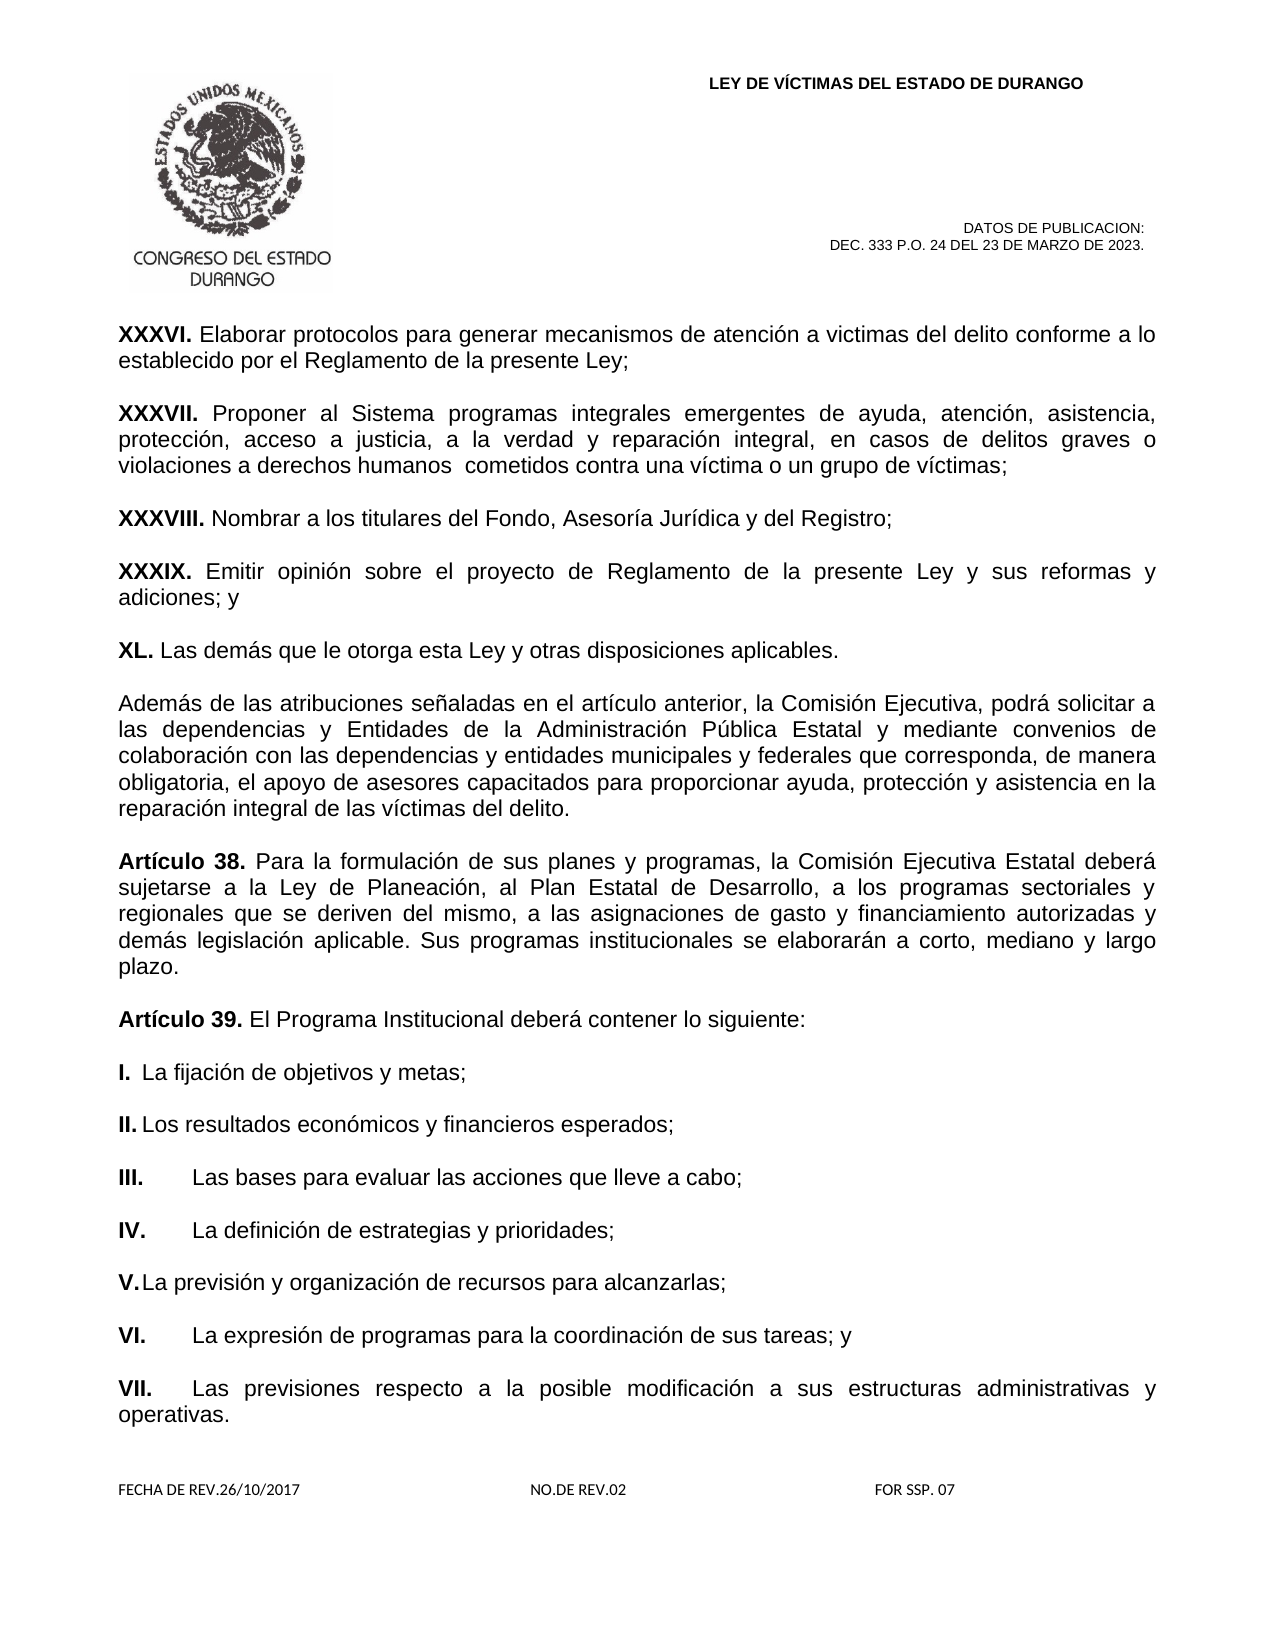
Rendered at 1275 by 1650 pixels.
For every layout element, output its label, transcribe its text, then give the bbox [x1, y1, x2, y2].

picture [129, 73, 333, 293]
list Las bases para evaluar las acciones que lleve a cabo; [118, 1164, 1157, 1190]
text XL. Las demás que le otorga esta Ley y otras disposiciones aplicables. [118, 637, 1157, 663]
list La previsión y organización de recursos para alcanzarlas; [118, 1269, 1157, 1296]
list La fijación de objetivos y metas; [118, 1058, 1157, 1085]
text XXXVII. Proponer al Sistema programas integrales emergentes de ayuda, atención, asistencia, protección, acceso a justicia, a la verdad y reparación integral, en casos de delitos graves o violaciones a derechos humanos cometidos contra una víctima o un grupo de víctimas; [118, 400, 1157, 479]
text Artículo 38. Para la formulación de sus planes y programas, la Comisión Ejecutiva Estatal deberá sujetarse a la Ley de Planeación, al Plan Estatal de Desarrollo, a los programas sectoriales y regionales que se deriven del mismo, a las asignaciones de gasto y financiamiento autorizadas y demás legislación aplicable. Sus programas institucionales se elaborarán a corto, mediano y largo plazo. [118, 848, 1157, 979]
list Las previsiones respecto a la posible modificación a sus estructuras administrativas y operativas. [118, 1375, 1157, 1427]
text XXXVI. Elaborar protocolos para generar mecanismos de atención a victimas del delito conforme a lo establecido por el Reglamento de la presente Ley; [118, 321, 1157, 373]
text XXXVIII. Nombrar a los titulares del Fondo, Asesoría Jurídica y del Registro; [118, 505, 1157, 531]
text Además de las atribuciones señaladas en el artículo anterior, la Comisión Ejecutiva, podrá solicitar a las dependencias y Entidades de la Administración Pública Estatal y mediante convenios de colaboración con las dependencias y entidades municipales y federales que corresponda, de manera obligatoria, el apoyo de asesores capacitados para proporcionar ayuda, protección y asistencia en la reparación integral de las víctimas del delito. [118, 689, 1157, 821]
list Los resultados económicos y financieros esperados; [118, 1111, 1157, 1138]
list La expresión de programas para la coordinación de sus tareas; y [118, 1322, 1157, 1348]
text XXXIX. Emitir opinión sobre el proyecto de Reglamento de la presente Ley y sus reformas y adiciones; y [118, 558, 1157, 611]
list La definición de estrategias y prioridades; [118, 1217, 1157, 1243]
text Artículo 39. El Programa Institucional deberá contener lo siguiente: [118, 1006, 1157, 1032]
